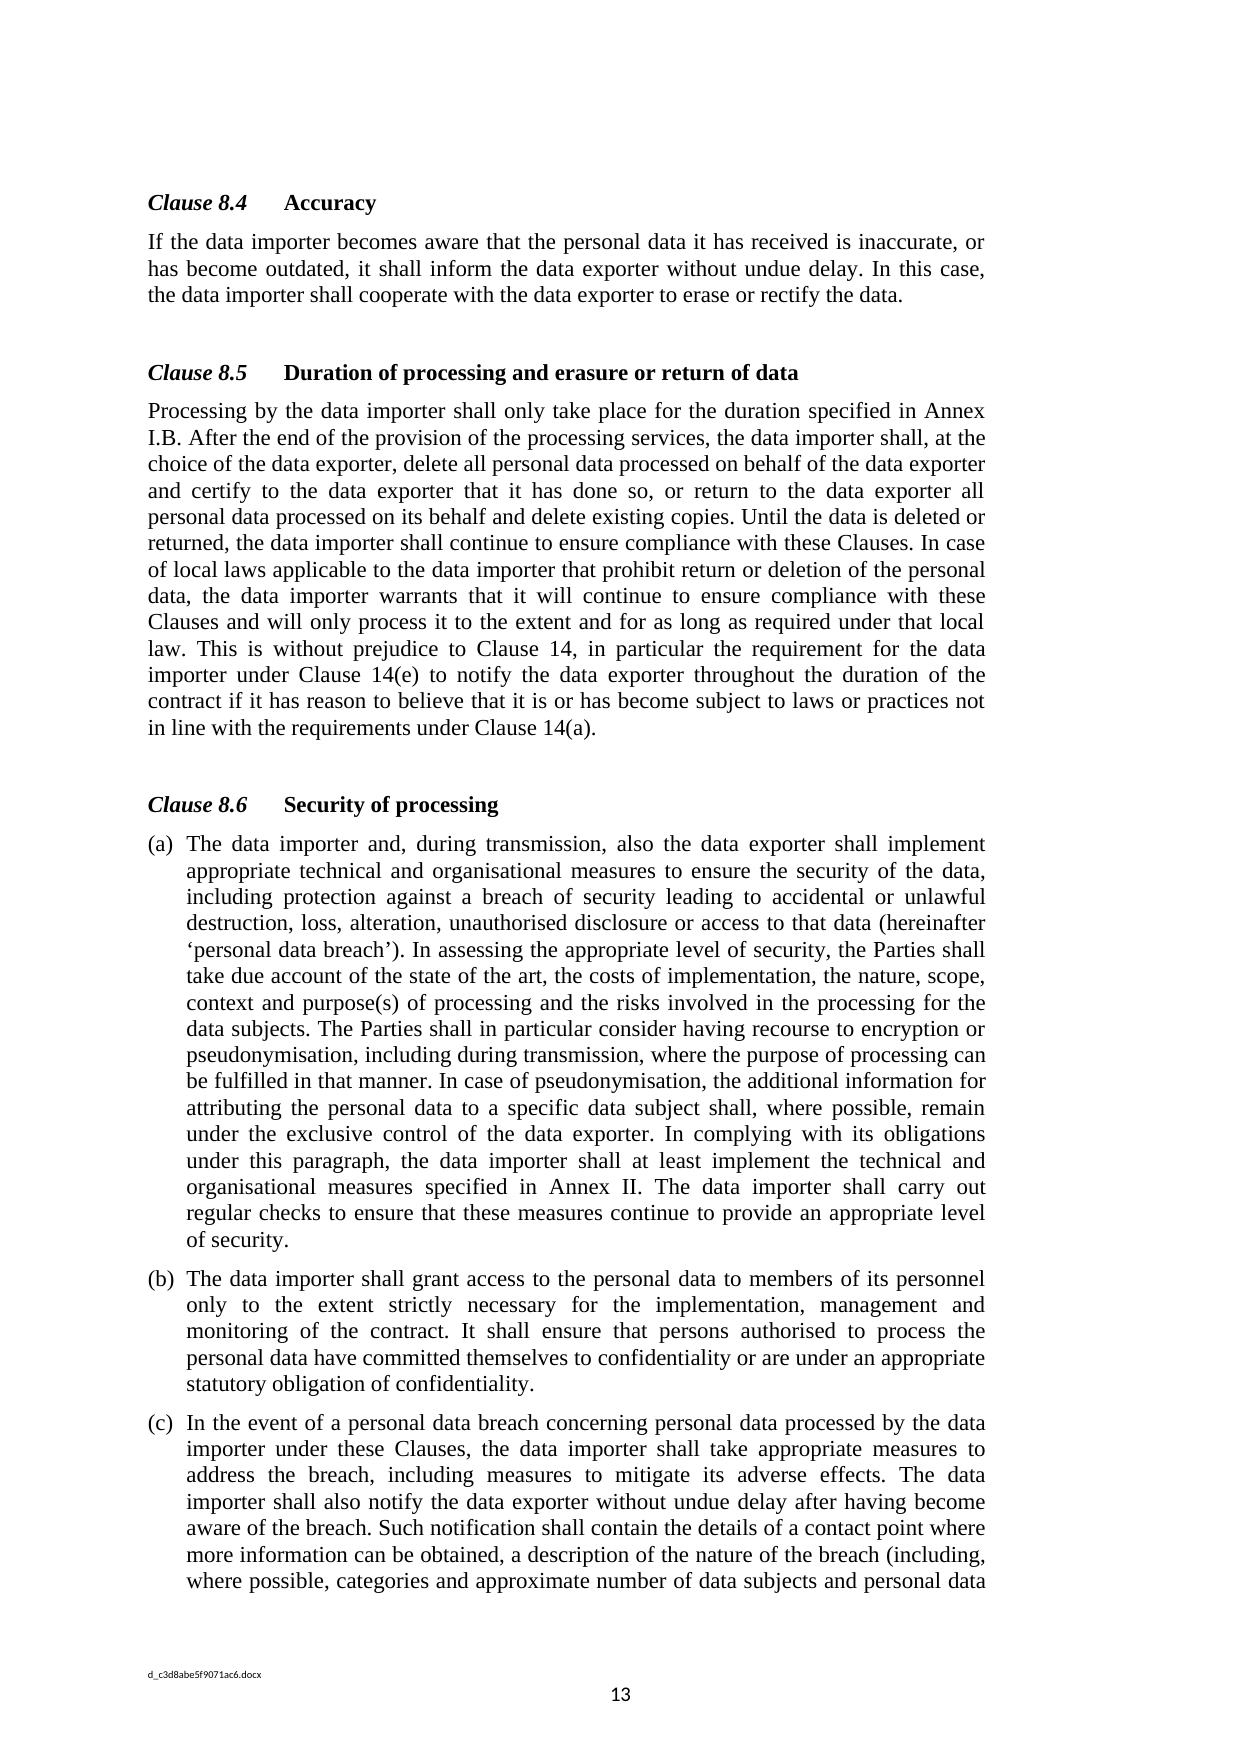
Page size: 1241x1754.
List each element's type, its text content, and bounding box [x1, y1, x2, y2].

text (b) The data importer shall grant access to the personal data to members of its personnel only to the extent strictly necessary for the implementation, management and monitoring of the contract. It shall ensure that persons authorised to process the personal data have committed themselves to confidentiality or are under an appropriate statutory obligation of confidentiality. [148, 1264, 987, 1396]
text Processing by the data importer shall only take place for the duration specified in Annex I.B. After the end of the provision of the processing services, the data importer shall, at the choice of the data exporter, delete all personal data processed on behalf of the data exporter and certify to the data exporter that it has done so, or return to the data exporter all personal data processed on its behalf and delete existing copies. Until the data is deleted or returned, the data importer shall continue to ensure compliance with these Clauses. In case of local laws applicable to the data importer that prohibit return or deletion of the personal data, the data importer warrants that it will continue to ensure compliance with these Clauses and will only process it to the extent and for as long as required under that local law. This is without prejudice to Clause 14, in particular the requirement for the data importer under Clause 14(e) to notify the data exporter throughout the duration of the contract if it has reason to believe that it is or has become subject to laws or practices not in line with the requirements under Clause 14(a). [148, 398, 987, 740]
text Clause 8.4 Accuracy [148, 189, 987, 216]
text (a) The data importer and, during transmission, also the data exporter shall implement appropriate technical and organisational measures to ensure the security of the data, including protection against a breach of security leading to accidental or unlawful destruction, loss, alteration, unauthorised disclosure or access to that data (hereinafter ‘personal data breach’). In assessing the appropriate level of security, the Parties shall take due account of the state of the art, the costs of implementation, the nature, scope, context and purpose(s) of processing and the risks involved in the processing for the data subjects. The Parties shall in particular consider having recourse to encryption or pseudonymisation, including during transmission, where the purpose of processing can be fulfilled in that manner. In case of pseudonymisation, the additional information for attributing the personal data to a specific data subject shall, where possible, remain under the exclusive control of the data exporter. In complying with its obligations under this paragraph, the data importer shall at least implement the technical and organisational measures specified in Annex II. The data importer shall carry out regular checks to ensure that these measures continue to provide an appropriate level of security. [148, 830, 987, 1252]
text Clause 8.6 Security of processing [148, 792, 987, 818]
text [148, 1409, 987, 1593]
text Clause 8.5 Duration of processing and erasure or return of data [148, 359, 987, 385]
text If the data importer becomes aware that the personal data it has received is inaccurate, or has become outdated, it shall inform the data exporter without undue delay. In this case, the data importer shall cooperate with the data exporter to erase or rectify the data. [148, 228, 987, 307]
